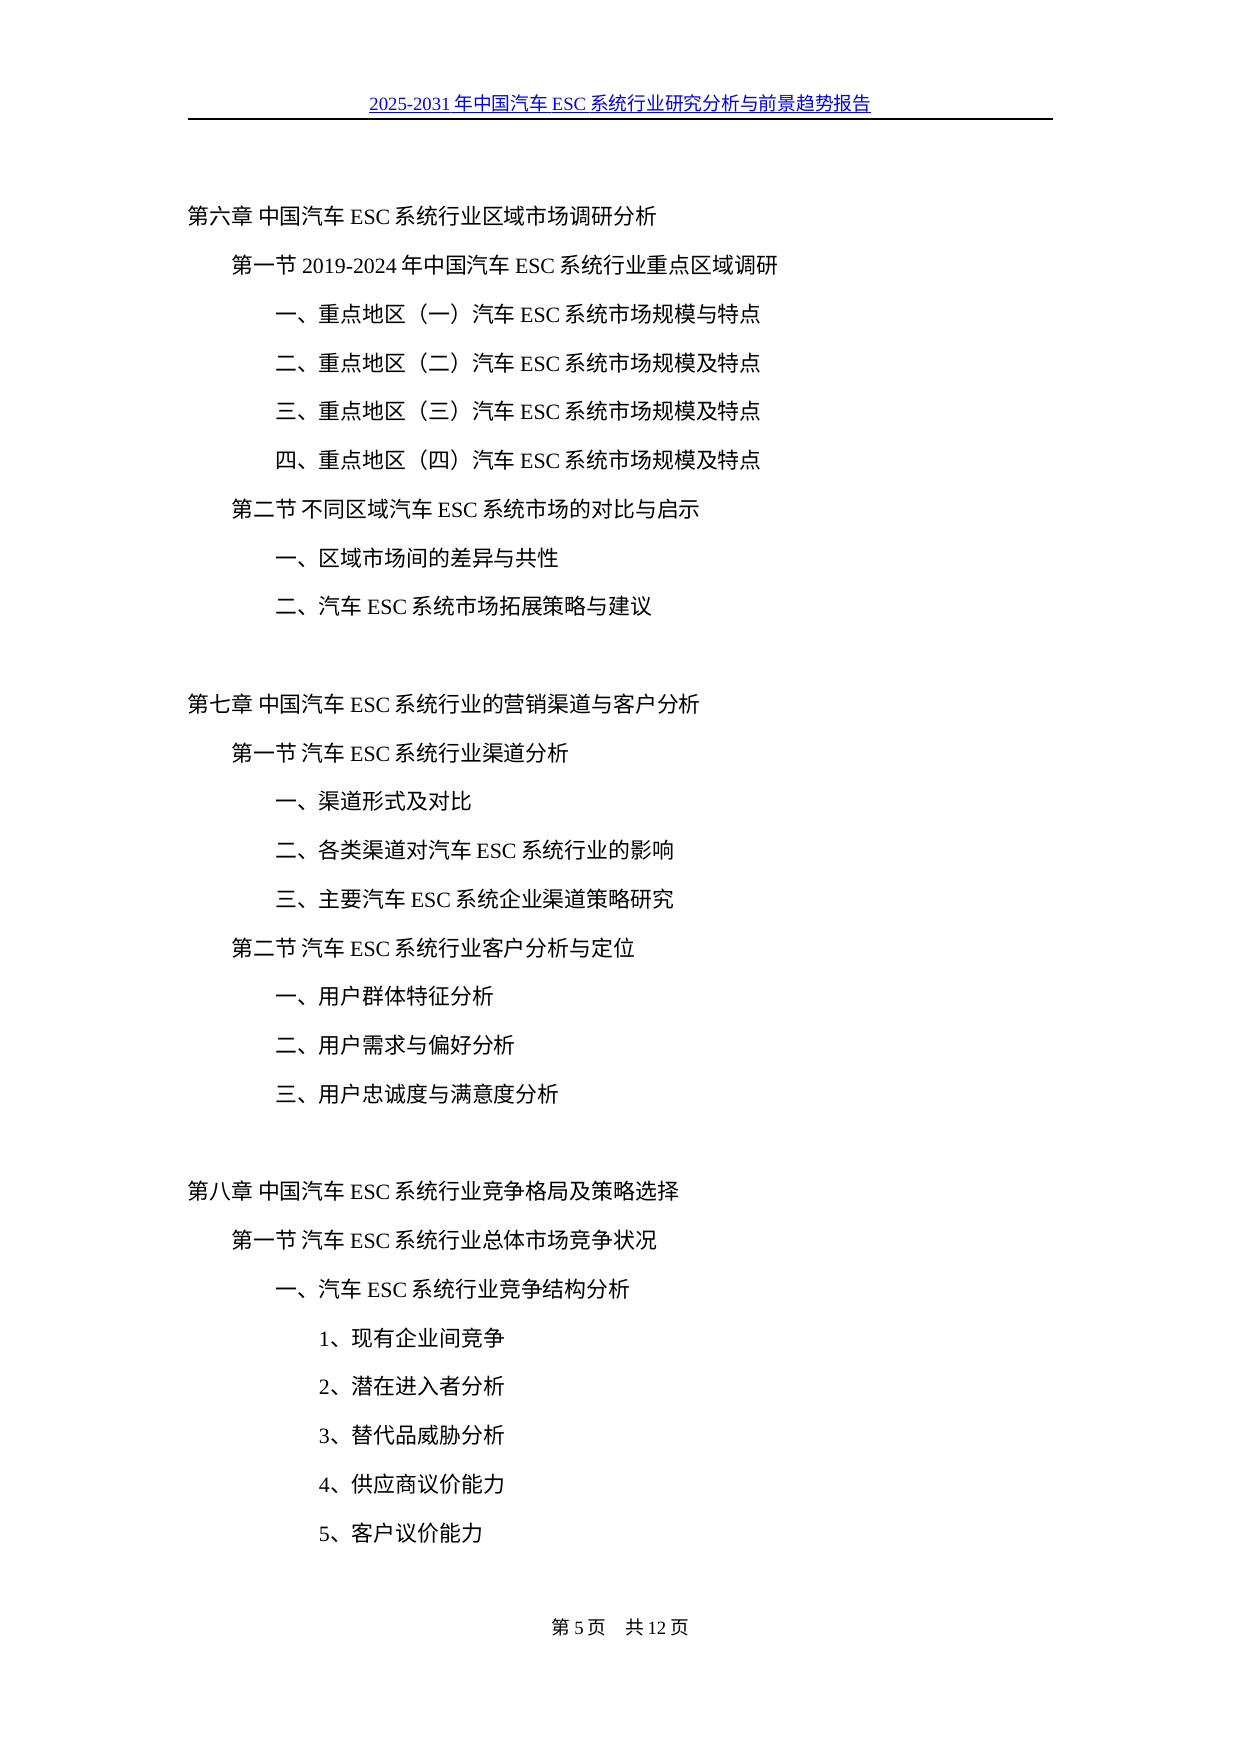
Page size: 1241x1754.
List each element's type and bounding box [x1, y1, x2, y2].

text [187, 150, 1053, 1548]
